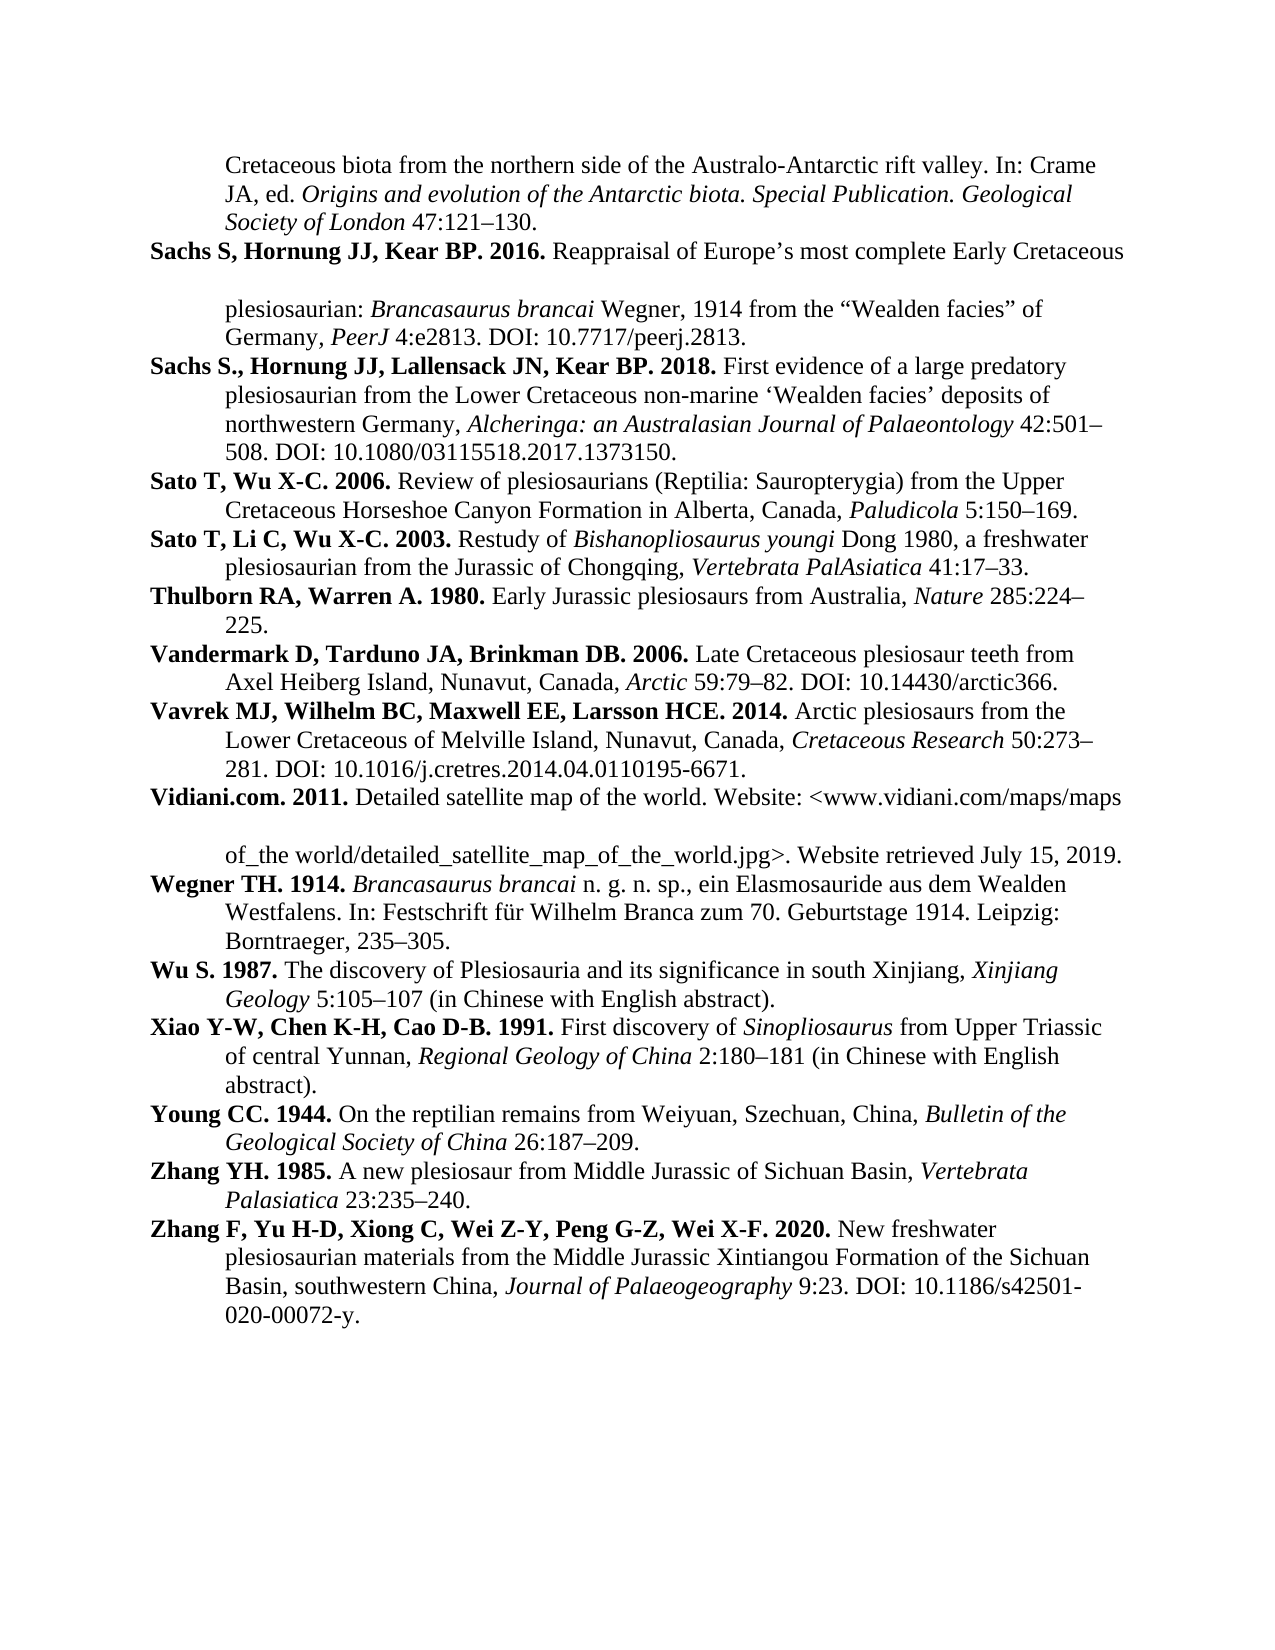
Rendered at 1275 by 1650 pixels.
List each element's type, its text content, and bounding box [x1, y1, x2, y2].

text Young CC. 1944. On the reptilian remains from Weiyuan, Szechuan, China, Bulletin of the Geological Society of China 26:187–209. [150, 1099, 1125, 1156]
text Zhang YH. 1985. A new plesiosaur from Middle Jurassic of Sichuan Basin, Vertebrata Palasiatica 23:235–240. Zhang F, Yu H-D, Xiong C, Wei Z-Y, Peng G-Z, Wei X-F. 2020. New freshwater plesiosaurian materials from the Middle Jurassic Xintiangou Formation of the Sichuan Basin, southwestern China, Journal of Palaeogeography 9:23. DOI: 10.1186/s42501- 020-00072-y. [150, 1156, 1125, 1329]
text Westfalens. In: Festschrift für Wilhelm Branca zum 70. Geburtstage 1914. Leipzig: [150, 897, 1125, 926]
text Borntraeger, 235–305. Wu S. 1987. The discovery of Plesiosauria and its significance in south Xinjiang, Xinjiang Geology 5:105–107 (in Chinese with English abstract). Xiao Y-W, Chen K-H, Cao D-B. 1991. First discovery of Sinopliosaurus from Upper Triassic of central Yunnan, Regional Geology of China 2:180–181 (in Chinese with English abstract). [150, 926, 1125, 1099]
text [150, 150, 1125, 897]
